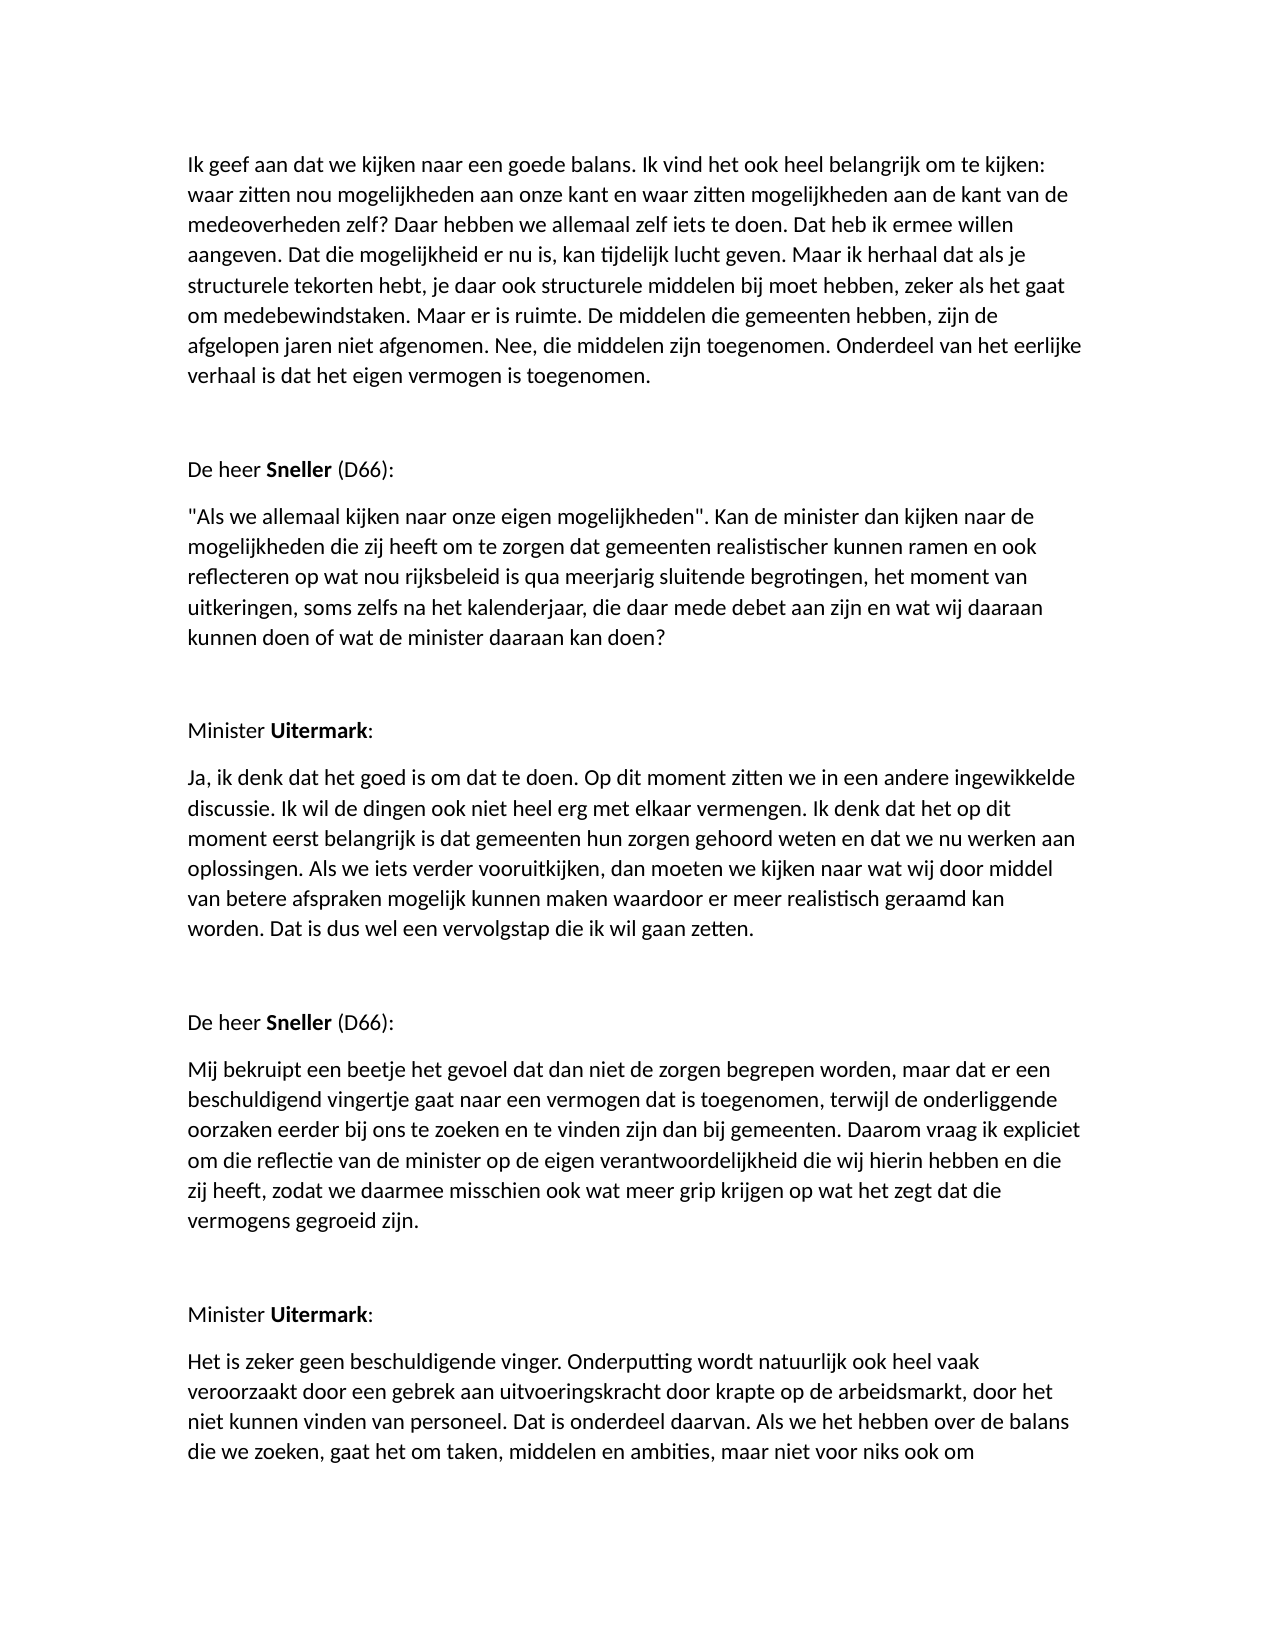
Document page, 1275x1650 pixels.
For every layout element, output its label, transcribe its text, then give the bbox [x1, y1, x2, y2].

text Minister Uitermark: [187, 1300, 1087, 1328]
text "Als we allemaal kijken naar onze eigen mogelijkheden". Kan de minister dan kijken naar de mogelijkheden die zij heeft om te zorgen dat gemeenten realistischer kunnen ramen en ook reflecteren op wat nou rijksbeleid is qua meerjarig sluitende begrotingen, het moment van uitkeringen, soms zelfs na het kalenderjaar, die daar mede debet aan zijn en wat wij daaraan kunnen doen of wat de minister daaraan kan doen? [187, 502, 1087, 651]
text Ik geef aan dat we kijken naar een goede balans. Ik vind het ook heel belangrijk om te kijken: waar zitten nou mogelijkheden aan onze kant en waar zitten mogelijkheden aan de kant van de medeoverheden zelf? Daar hebben we allemaal zelf iets te doen. Dat heb ik ermee willen aangeven. Dat die mogelijkheid er nu is, kan tijdelijk lucht geven. Maar ik herhaal dat als je structurele tekorten hebt, je daar ook structurele middelen bij moet hebben, zeker als het gaat om medebewindstaken. Maar er is ruimte. De middelen die gemeenten hebben, zijn de afgelopen jaren niet afgenomen. Nee, die middelen zijn toegenomen. Onderdeel van het eerlijke verhaal is dat het eigen vermogen is toegenomen. [187, 150, 1087, 389]
text De heer Sneller (D66): [187, 455, 1087, 483]
text De heer Sneller (D66): [187, 1008, 1087, 1036]
text Ja, ik denk dat het goed is om dat te doen. Op dit moment zitten we in een andere ingewikkelde discussie. Ik wil de dingen ook niet heel erg met elkaar vermengen. Ik denk dat het op dit moment eerst belangrijk is dat gemeenten hun zorgen gehoord weten en dat we nu werken aan oplossingen. Als we iets verder vooruitkijken, dan moeten we kijken naar wat wij door middel van betere afspraken mogelijk kunnen maken waardoor er meer realistisch geraamd kan worden. Dat is dus wel een vervolgstap die ik wil gaan zetten. [187, 763, 1087, 943]
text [187, 1347, 1087, 1466]
text Minister Uitermark: [187, 717, 1087, 745]
text Mij bekruipt een beetje het gevoel dat dan niet de zorgen begrepen worden, maar dat er een beschuldigend vingertje gaat naar een vermogen dat is toegenomen, terwijl de onderliggende oorzaken eerder bij ons te zoeken en te vinden zijn dan bij gemeenten. Daarom vraag ik expliciet om die reflectie van de minister op de eigen verantwoordelijkheid die wij hierin hebben en die zij heeft, zodat we daarmee misschien ook wat meer grip krijgen op wat het zegt dat die vermogens gegroeid zijn. [187, 1055, 1087, 1234]
